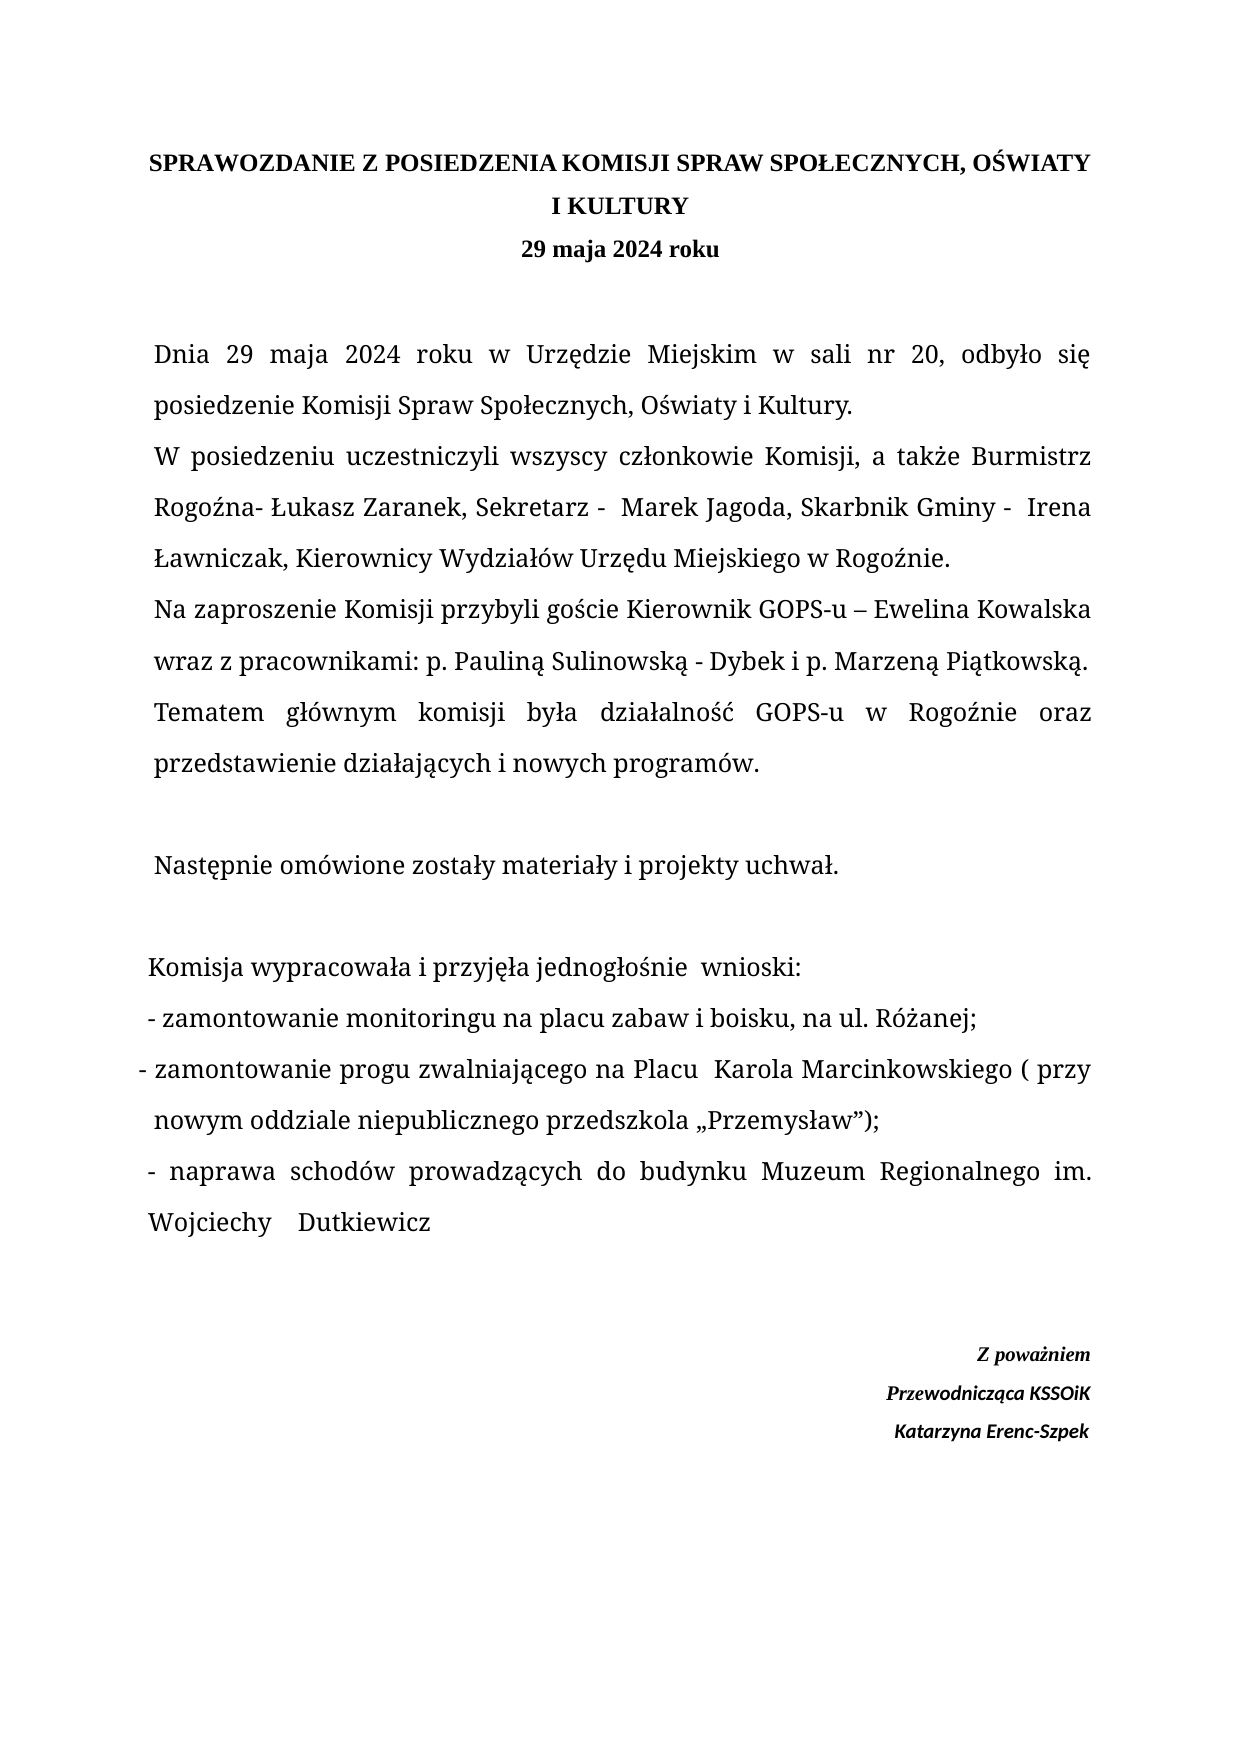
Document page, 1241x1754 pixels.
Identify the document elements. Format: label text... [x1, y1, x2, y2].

text 29 maja 2024 roku [148, 234, 1093, 263]
text - zamontowanie monitoringu na placu zabaw i boisku, na ul. Różanej; [148, 1001, 1093, 1034]
text Z poważniem [148, 1342, 1093, 1366]
text Tematem głównym komisji była działalność GOPS-u w Rogoźnie oraz przedstawienie działających i nowych programów. [153, 694, 1093, 779]
text - zamontowanie progu zwalniającego na Placu Karola Marcinkowskiego ( przy nowym oddziale niepublicznego przedszkola „Przemysław”); [139, 1052, 1093, 1137]
text - naprawa schodów prowadzących do budynku Muzeum Regionalnego im. Wojciechy Dutkiewicz [148, 1154, 1093, 1239]
text Katarzyna Erenc-Szpek [148, 1418, 1093, 1444]
text Dnia 29 maja 2024 roku w Urzędzie Miejskim w sali nr 20, odbyło się posiedzenie Komisji Spraw Społecznych, Oświaty i Kultury. [153, 337, 1093, 422]
text Następnie omówione zostały materiały i projekty uchwał. [153, 847, 1093, 881]
text Na zaproszenie Komisji przybyli goście Kierownik GOPS-u – Ewelina Kowalska wraz z pracownikami: p. Pauliną Sulinowską - Dybek i p. Marzeną Piątkowską. [153, 592, 1093, 677]
text Przewodnicząca KSSOiK [148, 1380, 1093, 1406]
text Komisja wypracowała i przyjęła jednogłośnie wnioski: [148, 949, 1093, 983]
text W posiedzeniu uczestniczyli wszyscy członkowie Komisji, a także Burmistrz Rogoźna- Łukasz Zaranek, Sekretarz - Marek Jagoda, Skarbnik Gminy - Irena Ławniczak, Kierownicy Wydziałów Urzędu Miejskiego w Rogoźnie. [153, 439, 1093, 575]
text SPRAWOZDANIE Z POSIEDZENIA KOMISJI SPRAW SPOŁECZNYCH, OŚWIATY I KULTURY [148, 148, 1093, 219]
